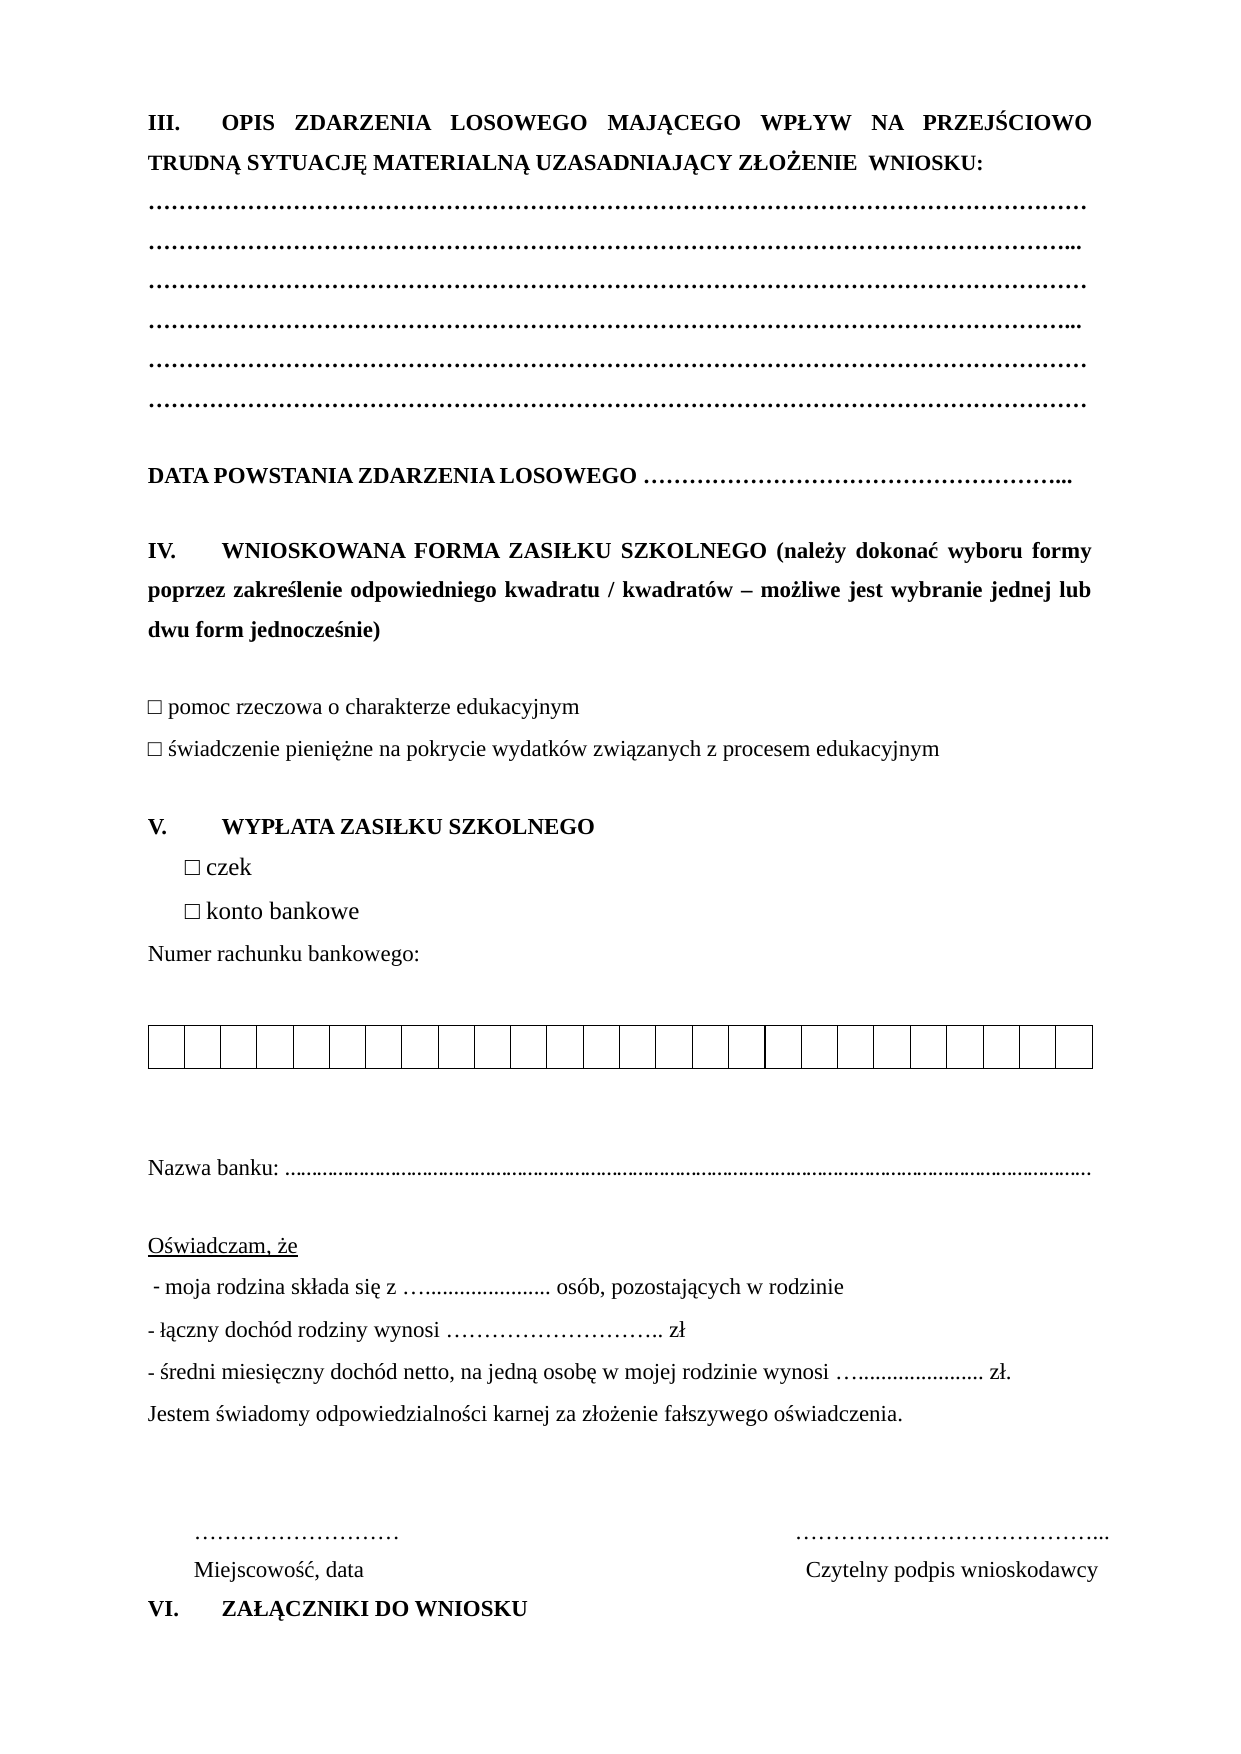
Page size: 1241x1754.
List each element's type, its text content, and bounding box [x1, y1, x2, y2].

table_header [366, 1026, 401, 1068]
table_header [330, 1026, 365, 1068]
text …………………………………………………………………………………………………………… [148, 386, 1093, 412]
table_header [475, 1026, 510, 1068]
text □ czek [184, 852, 1093, 881]
text …………………………………………………………………………………………………………… [148, 267, 1093, 294]
table_header [1056, 1026, 1092, 1068]
text …………………………………………………………………………………………………………... [148, 228, 1093, 254]
list WYPŁATA ZASIŁKU SZKOLNEGO [148, 813, 1093, 839]
table_header [221, 1026, 256, 1068]
text □ świadczenie pieniężne na pokrycie wydatków związanych z procesem edukacyjnym [148, 736, 1093, 762]
text Numer rachunku bankowego: [148, 940, 1093, 966]
text □ pomoc rzeczowa o charakterze edukacyjnym [148, 693, 1093, 719]
table_header …………………………………... [546, 1518, 1115, 1555]
text DATA POWSTANIA ZDARZENIA LOSOWEGO ………………………………………………... [148, 462, 1093, 489]
table_header [911, 1026, 946, 1068]
list WNIOSKOWANA FORMA ZASIŁKU SZKOLNEGO (należy dokonać wyboru formy poprzez zakreślenie odpowiedniego kwadratu / kwadratów – możliwe jest wybranie jednej lub dwu form jednocześnie) [148, 537, 1093, 642]
table_header [766, 1026, 801, 1068]
table_header [439, 1026, 474, 1068]
table_header [874, 1026, 910, 1068]
table_header [584, 1026, 619, 1068]
table_header [149, 1026, 184, 1068]
table_header [802, 1026, 837, 1068]
table_cell Czytelny podpis wnioskodawcy [546, 1555, 1115, 1593]
text …………………………………………………………………………………………………………... [148, 307, 1093, 333]
table_header [947, 1026, 983, 1068]
table_header [693, 1026, 728, 1068]
table_header [402, 1026, 438, 1068]
text Jestem świadomy odpowiedzialności karnej za złożenie fałszywego oświadczenia. [148, 1400, 1093, 1426]
table_header [656, 1026, 692, 1068]
list ZAŁĄCZNIKI DO WNIOSKU [148, 1593, 1093, 1622]
text Nazwa banku: ……………………………………………………………………………………………………………………………………… [148, 1153, 1093, 1181]
table_header [511, 1026, 546, 1068]
text - średni miesięczny dochód netto, na jedną osobę w mojej rodzinie wynosi …...................... zł. [148, 1358, 1093, 1385]
text …………………………………………………………………………………………………………… [148, 346, 1093, 373]
table_header [729, 1026, 764, 1068]
table_header [620, 1026, 655, 1068]
text Oświadczam, że [148, 1233, 1093, 1259]
table_cell Miejscowość, data [194, 1555, 546, 1593]
text □ konto bankowe [184, 896, 1093, 925]
table_header [547, 1026, 583, 1068]
table_header [257, 1026, 293, 1068]
table_header ……………………… [194, 1518, 546, 1555]
table_header [294, 1026, 329, 1068]
table_header [984, 1026, 1019, 1068]
list OPIS ZDARZENIA LOSOWEGO MAJĄCEGO WPŁYW NA PRZEJŚCIOWO TRUDNĄ SYTUACJĘ MATERIALNĄ UZASADNIAJĄCY ZŁOŻENIE WNIOSKU: [148, 109, 1093, 175]
table_header [1020, 1026, 1055, 1068]
table_header [838, 1026, 873, 1068]
text - łączny dochód rodziny wynosi ……………………….. zł [148, 1316, 1093, 1343]
text …………………………………………………………………………………………………………… [148, 188, 1093, 215]
text - moja rodzina składa się z …...................... osób, pozostających w rodzinie [148, 1272, 1093, 1300]
table_header [185, 1026, 220, 1068]
